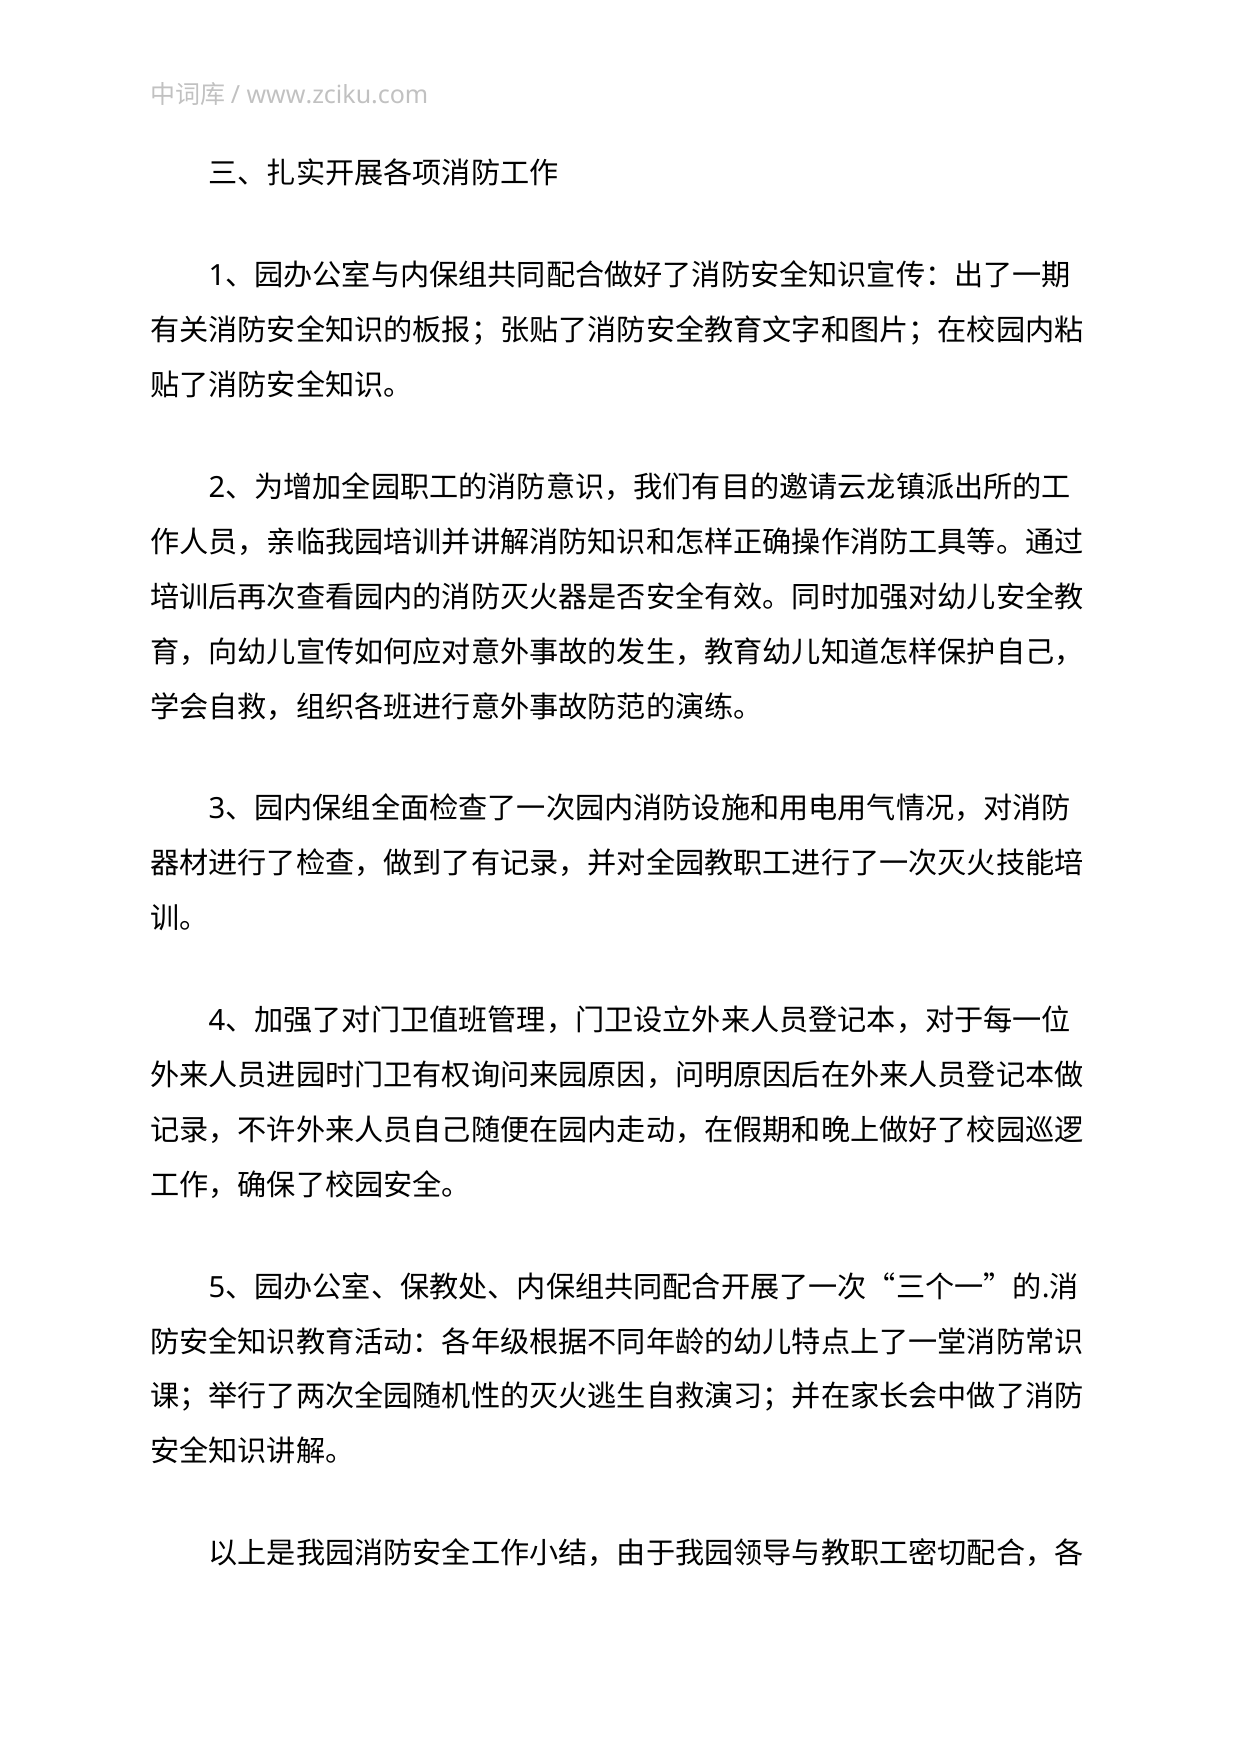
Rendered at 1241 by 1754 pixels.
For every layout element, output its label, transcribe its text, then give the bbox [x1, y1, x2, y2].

text 2、为增加全园职工的消防意识，我们有目的邀请云龙镇派出所的工作人员，亲临我园培训并讲解消防知识和怎样正确操作消防工具等。通过培训后再次查看园内的消防灭火器是否安全有效。同时加强对幼儿安全教育，向幼儿宣传如何应对意外事故的发生，教育幼儿知道怎样保护自己，学会自救，组织各班进行意外事故防范的演练。 [150, 463, 1090, 725]
text 3、园内保组全面检查了一次园内消防设施和用电用气情况，对消防器材进行了检查，做到了有记录，并对全园教职工进行了一次灭火技能培训。 [150, 785, 1090, 937]
text 5、园办公室、保教处、内保组共同配合开展了一次“三个一”的.消防安全知识教育活动：各年级根据不同年龄的幼儿特点上了一堂消防常识课；举行了两次全园随机性的灭火逃生自救演习；并在家长会中做了消防安全知识讲解。 [150, 1263, 1090, 1470]
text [150, 1530, 1090, 1572]
text 三、扎实开展各项消防工作 [150, 150, 1090, 192]
text 4、加强了对门卫值班管理，门卫设立外来人员登记本，对于每一位外来人员进园时门卫有权询问来园原因，问明原因后在外来人员登记本做记录，不许外来人员自己随便在园内走动，在假期和晚上做好了校园巡逻工作，确保了校园安全。 [150, 997, 1090, 1204]
text 1、园办公室与内保组共同配合做好了消防安全知识宣传：出了一期有关消防安全知识的板报；张贴了消防安全教育文字和图片；在校园内粘贴了消防安全知识。 [150, 252, 1090, 404]
